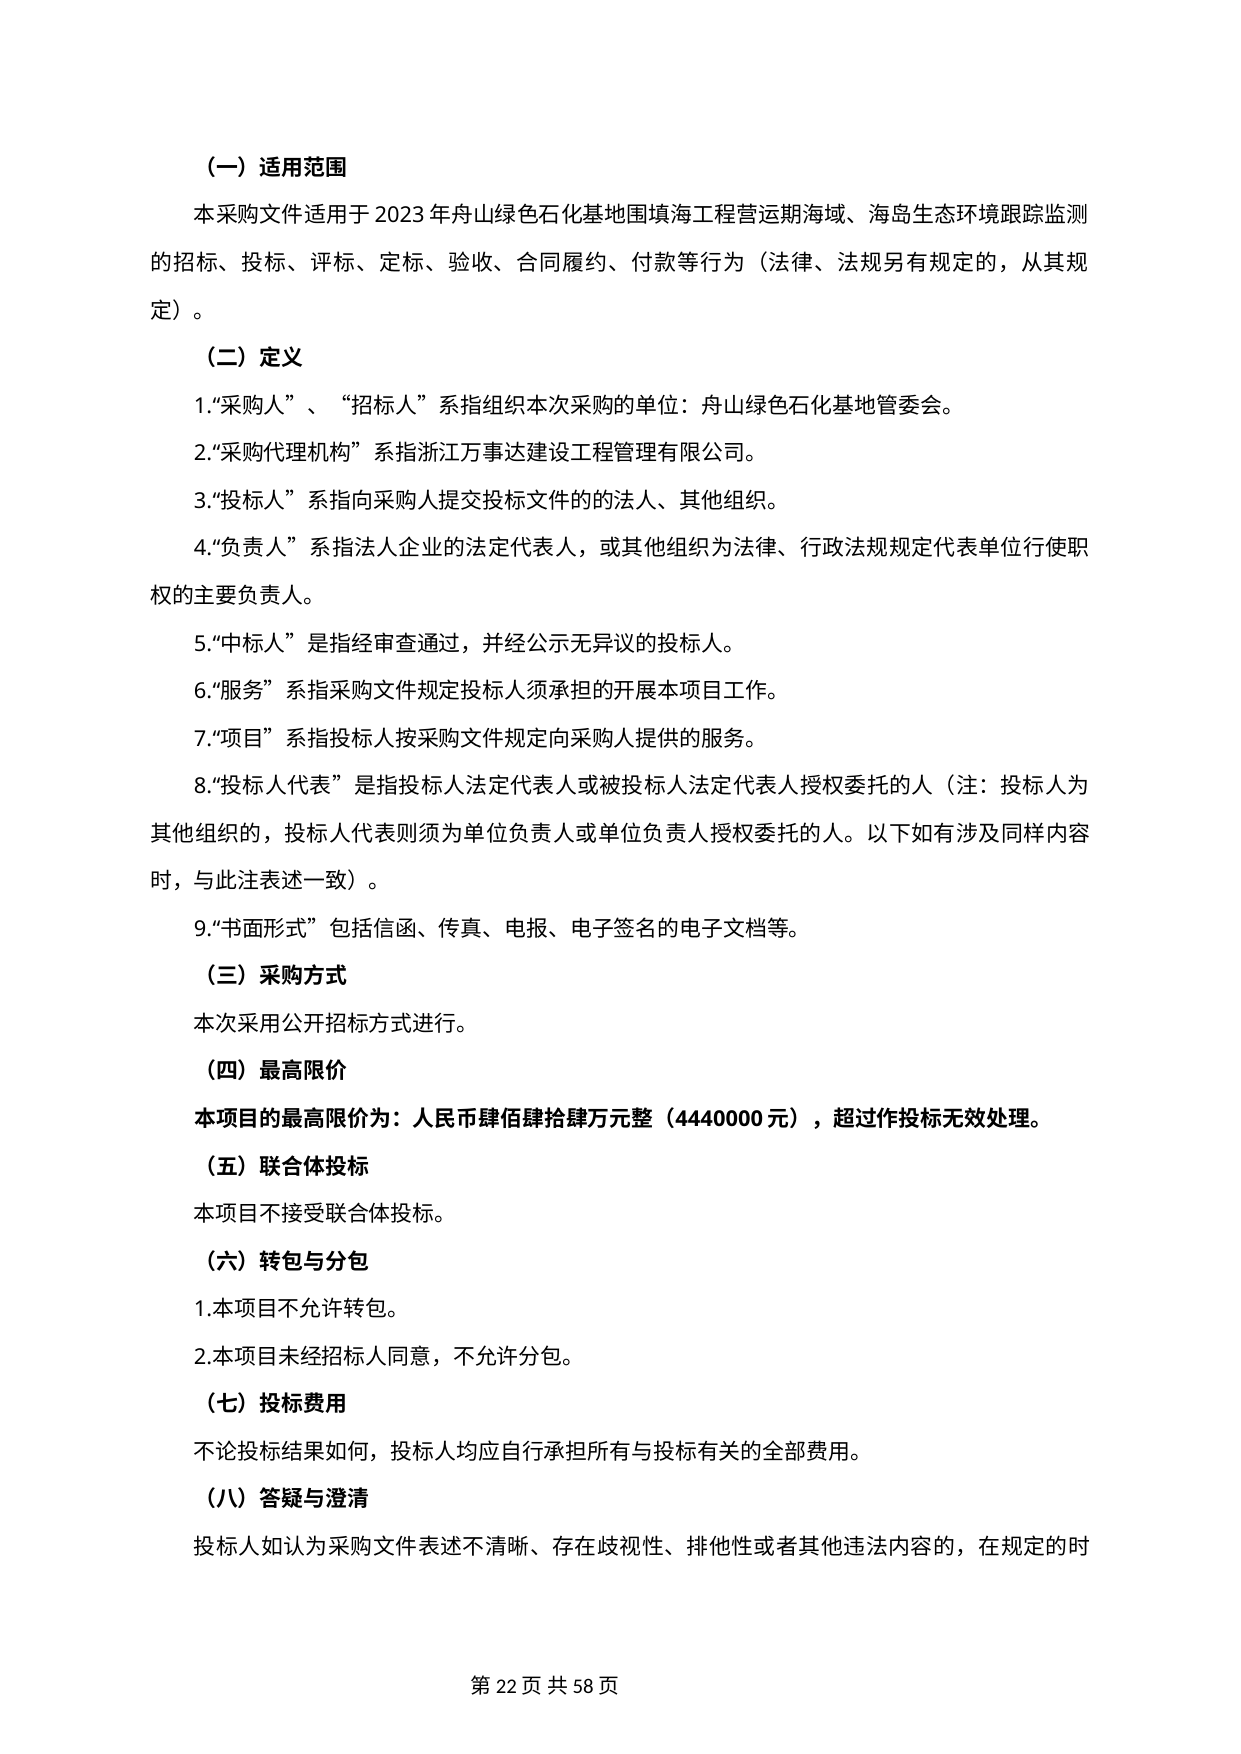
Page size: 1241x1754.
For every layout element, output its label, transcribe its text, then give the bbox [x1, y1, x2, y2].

list “中标人”是指经审查通过，并经公示无异议的投标人。 [150, 626, 1090, 657]
subtitle （一）适用范围 [150, 150, 1090, 182]
text 不论投标结果如何，投标人均应自行承担所有与投标有关的全部费用。 [150, 1434, 1090, 1466]
list “采购人”、“招标人”系指组织本次采购的单位：舟山绿色石化基地管委会。 [150, 388, 1090, 419]
text 本采购文件适用于2023年舟山绿色石化基地围填海工程营运期海域、海岛生态环境跟踪监测的招标、投标、评标、定标、验收、合同履约、付款等行为（法律、法规另有规定的，从其规定）。 [150, 197, 1090, 324]
text 1.本项目不允许转包。 [150, 1291, 1090, 1323]
text （七）投标费用 [150, 1386, 1090, 1418]
list “投标人”系指向采购人提交投标文件的的法人、其他组织。 [150, 483, 1090, 514]
text 2.本项目未经招标人同意，不允许分包。 [150, 1339, 1090, 1371]
subtitle （二）定义 [150, 340, 1090, 372]
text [150, 1529, 1090, 1561]
list “服务”系指采购文件规定投标人须承担的开展本项目工作。 [150, 673, 1090, 705]
list “投标人代表”是指投标人法定代表人或被投标人法定代表人授权委托的人（注：投标人为其他组织的，投标人代表则须为单位负责人或单位负责人授权委托的人。以下如有涉及同样内容时，与此注表述一致）。 [150, 768, 1090, 895]
text （六）转包与分包 [150, 1244, 1090, 1275]
subtitle （三）采购方式 [150, 958, 1090, 990]
text 本项目的最高限价为：人民币肆佰肆拾肆万元整（4440000元），超过作投标无效处理。 [150, 1101, 1090, 1133]
text 本项目不接受联合体投标。 [150, 1196, 1090, 1228]
list “项目”系指投标人按采购文件规定向采购人提供的服务。 [150, 721, 1090, 752]
text 本次采用公开招标方式进行。 [150, 1006, 1090, 1038]
list “采购代理机构”系指浙江万事达建设工程管理有限公司。 [150, 435, 1090, 467]
subtitle （四）最高限价 [150, 1053, 1090, 1085]
list 联合体投标 [150, 1149, 1090, 1180]
list “书面形式”包括信函、传真、电报、电子签名的电子文档等。 [150, 911, 1090, 943]
text （八）答疑与澄清 [150, 1481, 1090, 1513]
list “负责人”系指法人企业的法定代表人，或其他组织为法律、行政法规规定代表单位行使职权的主要负责人。 [150, 530, 1090, 610]
